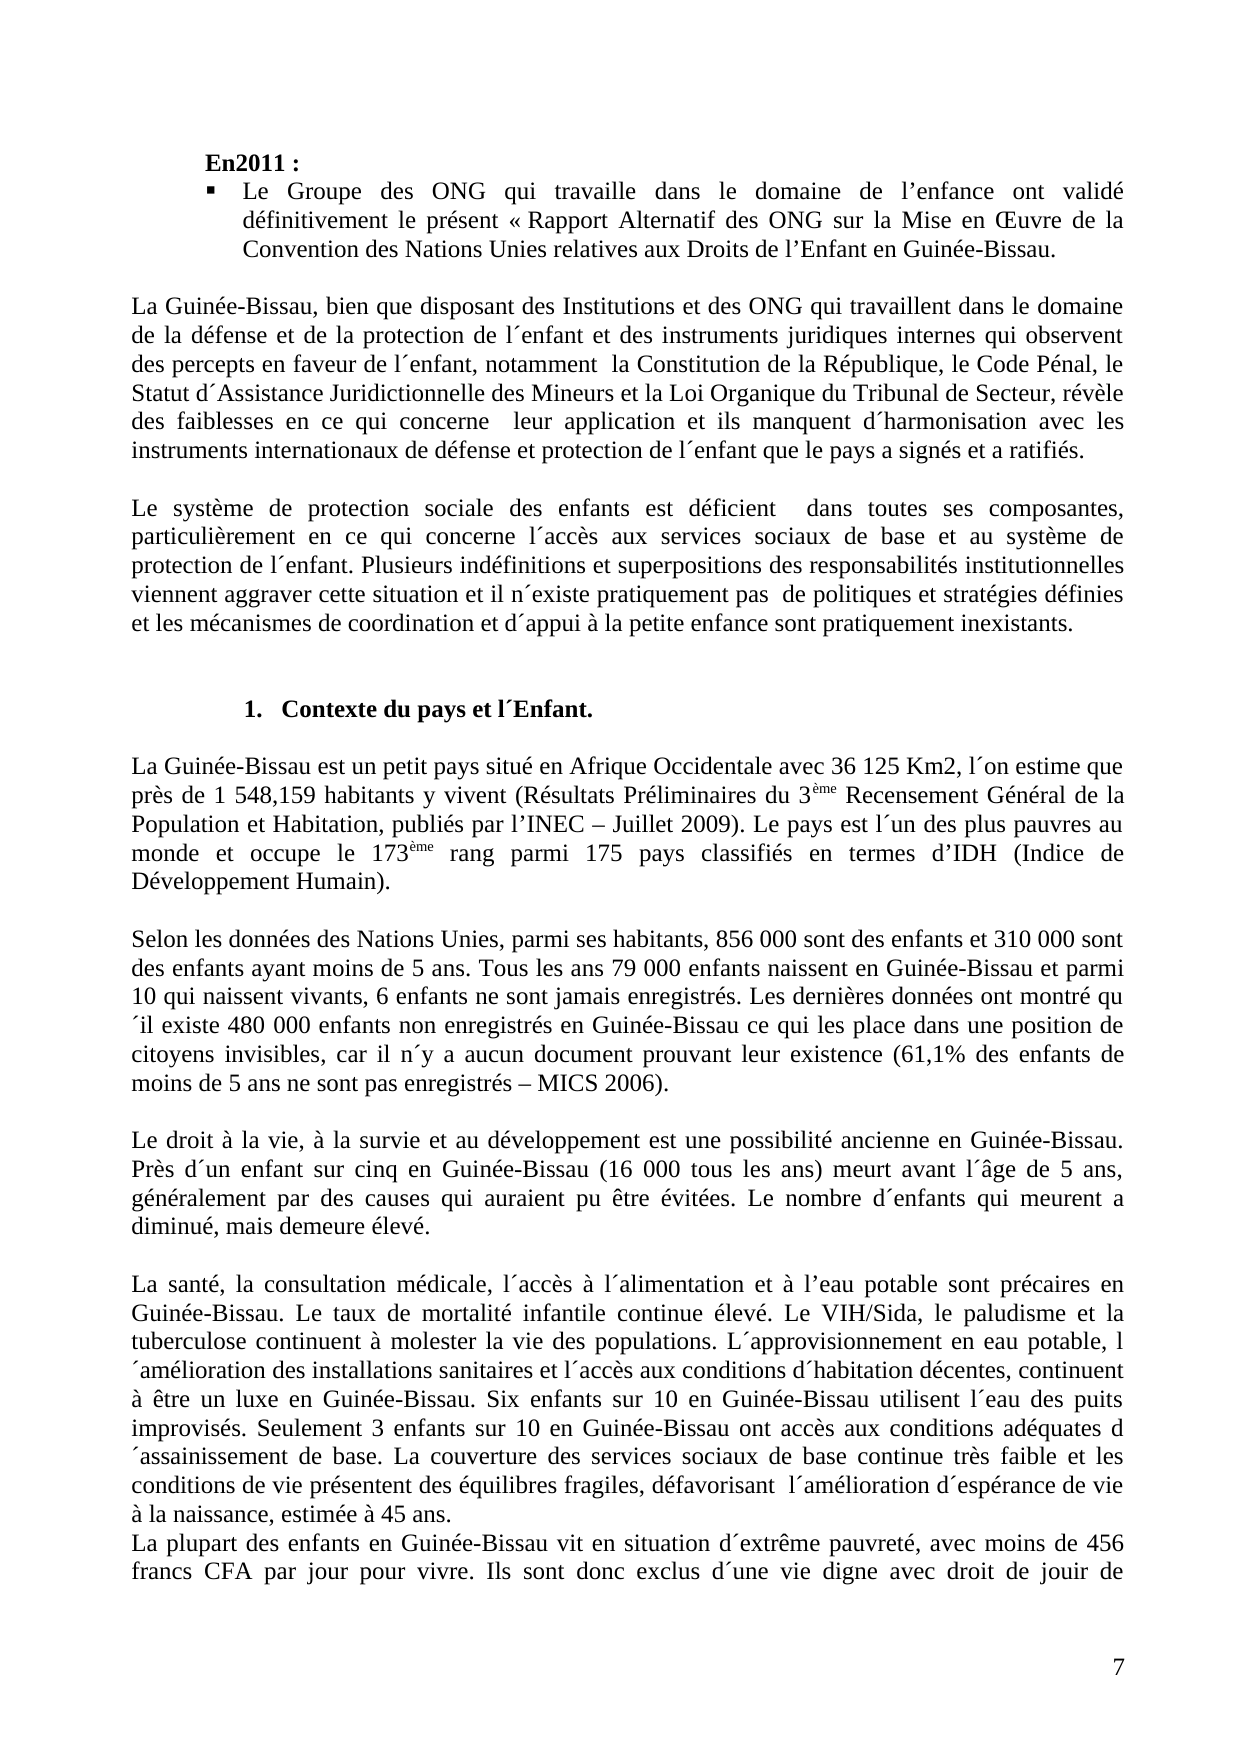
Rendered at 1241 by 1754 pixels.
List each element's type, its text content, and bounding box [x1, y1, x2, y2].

text La santé, la consultation médicale, l´accès à l´alimentation et à l’eau potable sont précaires en Guinée-Bissau. Le taux de mortalité infantile continue élevé. Le VIH/Sida, le paludisme et la tuberculose continuent à molester la vie des populations. L´approvisionnement en eau potable, l´amélioration des installations sanitaires et l´accès aux conditions d´habitation décentes, continuent à être un luxe en Guinée-Bissau. Six enfants sur 10 en Guinée-Bissau utilisent l´eau des puits improvisés. Seulement 3 enfants sur 10 en Guinée-Bissau ont accès aux conditions adéquates d´assainissement de base. La couverture des services sociaux de base continue très faible et les conditions de vie présentent des équilibres fragiles, défavorisant l´amélioration d´espérance de vie à la naissance, estimée à 45 ans. [131, 1269, 1125, 1528]
text La Guinée-Bissau, bien que disposant des Institutions et des ONG qui travaillent dans le domaine de la défense et de la protection de l´enfant et des instruments juridiques internes qui observent des percepts en faveur de l´enfant, notamment la Constitution de la République, le Code Pénal, le Statut d´Assistance Juridictionnelle des Mineurs et la Loi Organique du Tribunal de Secteur, révèle des faiblesses en ce qui concerne leur application et ils manquent d´harmonisation avec les instruments internationaux de défense et protection de l´enfant que le pays a signés et a ratifiés. [131, 291, 1125, 464]
text Selon les données des Nations Unies, parmi ses habitants, 856 000 sont des enfants et 310 000 sont des enfants ayant moins de 5 ans. Tous les ans 79 000 enfants naissent en Guinée-Bissau et parmi 10 qui naissent vivants, 6 enfants ne sont jamais enregistrés. Les dernières données ont montré qu´il existe 480 000 enfants non enregistrés en Guinée-Bissau ce qui les place dans une position de citoyens invisibles, car il n´y a aucun document prouvant leur existence (61,1% des enfants de moins de 5 ans ne sont pas enregistrés – MICS 2006). [131, 924, 1125, 1096]
text La Guinée-Bissau est un petit pays situé en Afrique Occidentale avec 36 125 Km2, l´on estime que près de 1 548,159 habitants y vivent (Résultats Préliminaires du 3ème Recensement Général de la Population et Habitation, publiés par l’INEC – Juillet 2009). Le pays est l´un des plus pauvres au monde et occupe le 173ème rang parmi 175 pays classifiés en termes d’IDH (Indice de Développement Humain). [131, 751, 1125, 895]
text En2011 : [205, 148, 1125, 176]
text Le système de protection sociale des enfants est déficient dans toutes ses composantes, particulièrement en ce qui concerne l´accès aux services sociaux de base et au système de protection de l´enfant. Plusieurs indéfinitions et superpositions des responsabilités institutionnelles viennent aggraver cette situation et il n´existe pratiquement pas de politiques et stratégies définies et les mécanismes de coordination et d´appui à la petite enfance sont pratiquement inexistants. [131, 493, 1125, 636]
list Contexte du pays et l´Enfant. [244, 694, 1125, 723]
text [131, 1528, 1125, 1585]
text Le droit à la vie, à la survie et au développement est une possibilité ancienne en Guinée-Bissau. Près d´un enfant sur cinq en Guinée-Bissau (16 000 tous les ans) meurt avant l´âge de 5 ans, généralement par des causes qui auraient pu être évitées. Le nombre d´enfants qui meurent a diminué, mais demeure élevé. [131, 1125, 1125, 1240]
list Le Groupe des ONG qui travaille dans le domaine de l’enfance ont validé définitivement le présent « Rapport Alternatif des ONG sur la Mise en Œuvre de la Convention des Nations Unies relatives aux Droits de l’Enfant en Guinée-Bissau. [205, 176, 1125, 263]
